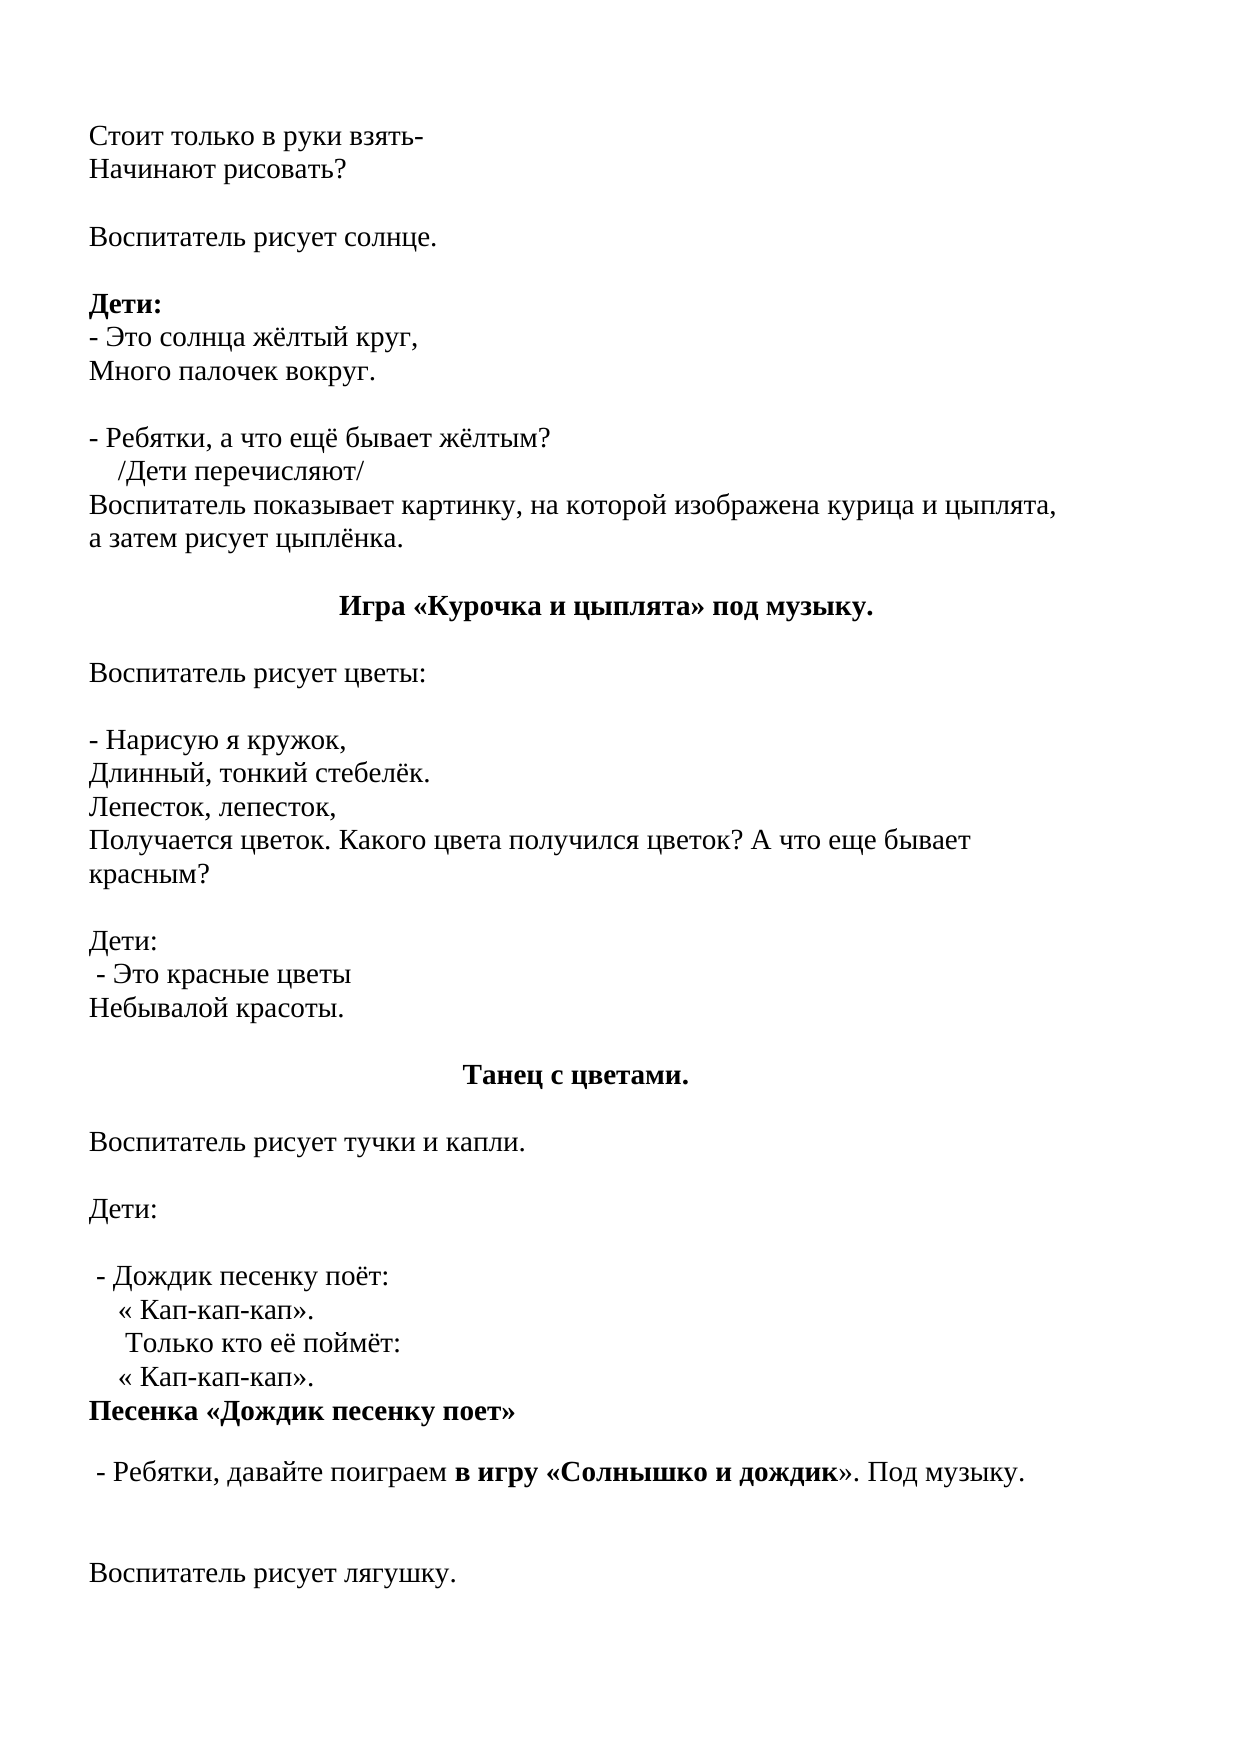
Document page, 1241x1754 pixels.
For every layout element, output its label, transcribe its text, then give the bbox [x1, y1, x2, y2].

text Песенка «Дождик песенку поет» [88, 1393, 1063, 1426]
text Воспитатель рисует лягушку. [88, 1555, 1063, 1588]
text Длинный, тонкий стебелёк. [88, 755, 1063, 789]
text - Ребятки, а что ещё бывает жёлтым? [88, 420, 1063, 453]
text Дети: [88, 1191, 1063, 1225]
text Воспитатель рисует солнце. [88, 219, 1063, 252]
text Воспитатель показывает картинку, на которой изображена курица и цыплята, а затем рисует цыплёнка. [88, 487, 1063, 554]
text Дети: [88, 286, 1063, 319]
text « Кап-кап-кап». [88, 1359, 1063, 1393]
text Стоит только в руки взять- [88, 118, 1063, 152]
text Воспитатель рисует цветы: [88, 655, 1063, 688]
text - Дождик песенку поёт: [88, 1258, 1063, 1292]
text - Нарисую я кружок, [88, 722, 1063, 755]
text - Это красные цветы [88, 957, 1063, 990]
text Лепесток, лепесток, [88, 789, 1063, 822]
text Много палочек вокруг. [88, 353, 1063, 386]
text /Дети перечисляют/ [88, 453, 1063, 487]
text - Это солнца жёлтый круг, [88, 319, 1063, 353]
text Дети: [88, 923, 1063, 957]
text Только кто её поймёт: [88, 1326, 1063, 1359]
text - Ребятки, давайте поиграем в игру «Солнышко и дождик». Под музыку. [88, 1454, 1063, 1488]
text Получается цветок. Какого цвета получился цветок? А что еще бывает красным? [88, 822, 1063, 889]
text « Кап-кап-кап». [88, 1292, 1063, 1326]
text Небывалой красоты. [88, 990, 1063, 1024]
text Воспитатель рисует тучки и капли. [88, 1124, 1063, 1158]
text Игра «Курочка и цыплята» под музыку. [88, 588, 1063, 621]
text Начинают рисовать? [88, 152, 1063, 185]
text Танец с цветами. [88, 1057, 1063, 1091]
